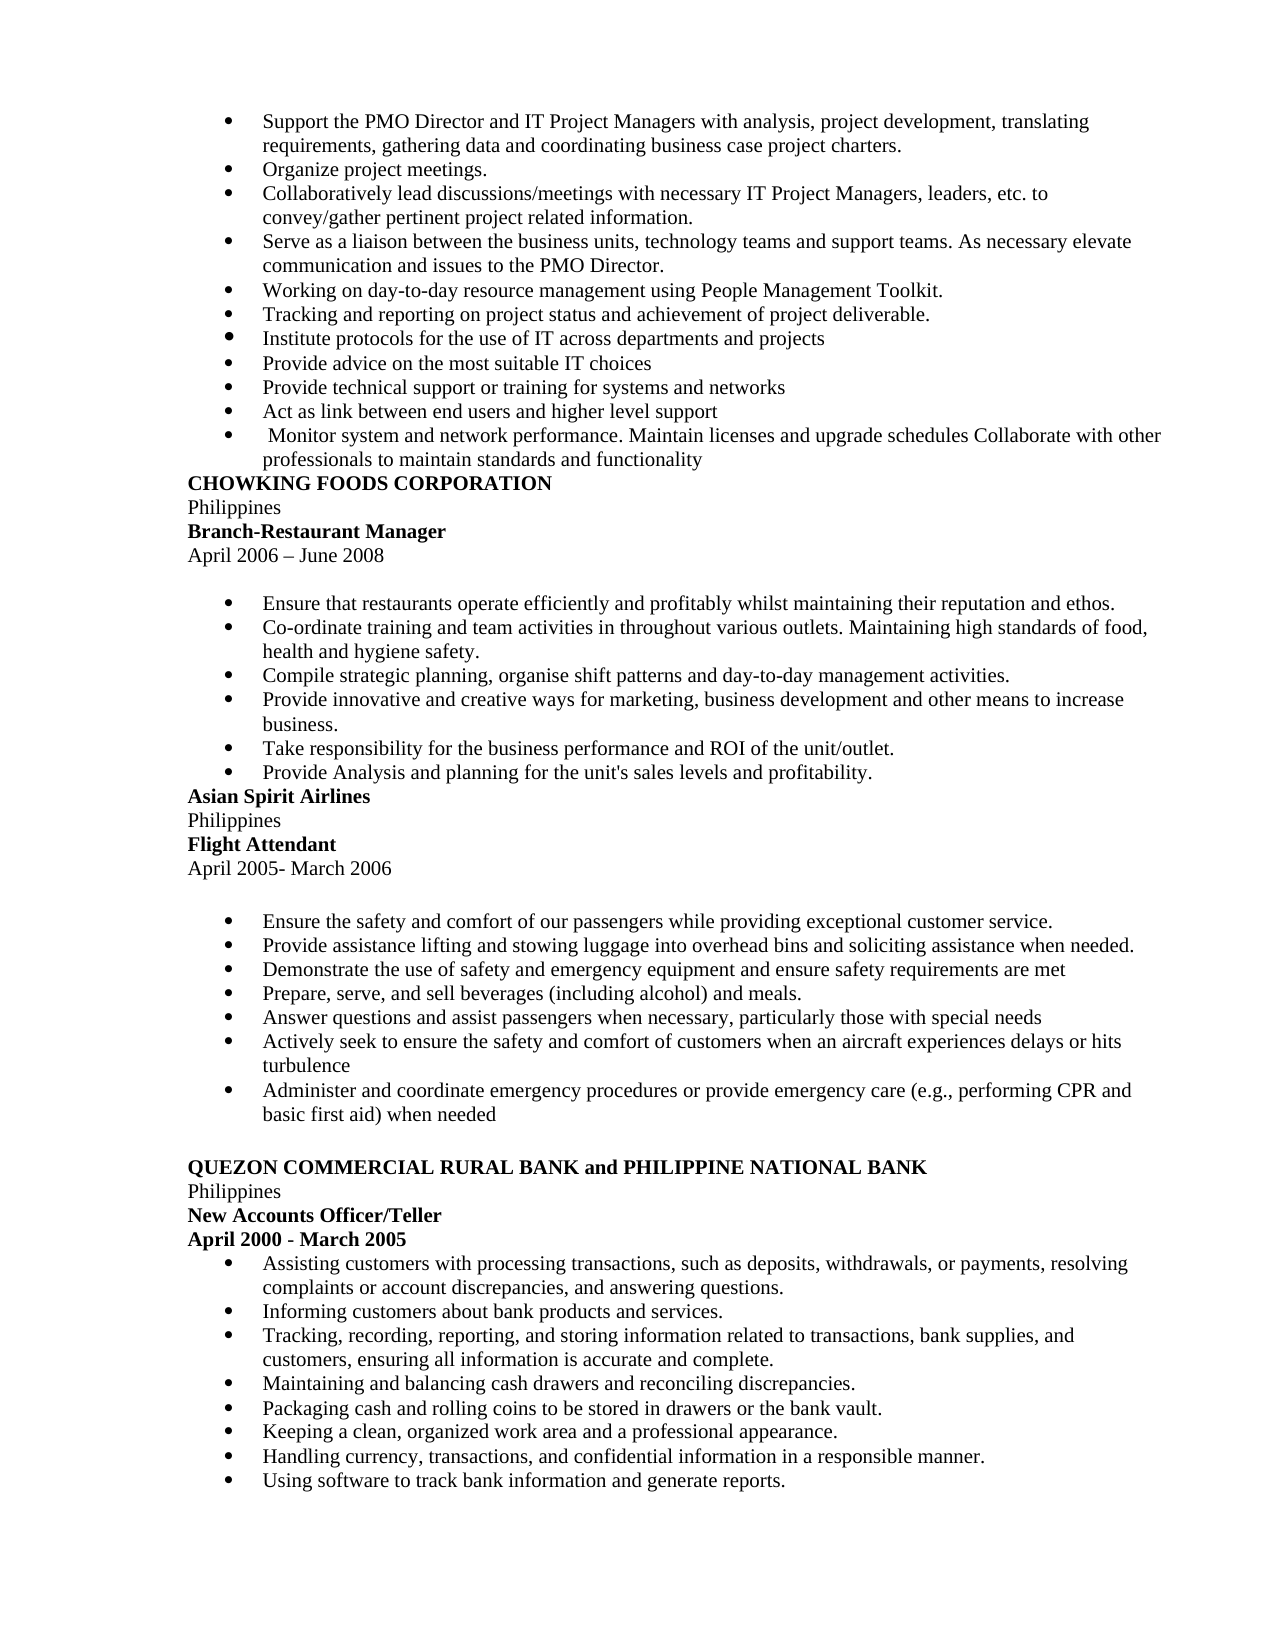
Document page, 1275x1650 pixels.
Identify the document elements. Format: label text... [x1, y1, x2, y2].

list Collaboratively lead discussions/meetings with necessary IT Project Managers, leaders, etc. to convey/gather pertinent project related information. [225, 181, 1162, 229]
list Working on day-to-day resource management using People Management Toolkit. [225, 277, 1162, 302]
list Ensure the safety and comfort of our passengers while providing exceptional customer service. [225, 909, 1162, 933]
list Act as link between end users and higher level support [225, 399, 1162, 423]
text Asian Spirit Airlines [187, 784, 1162, 808]
list Tracking and reporting on project status and achievement of project deliverable. [225, 302, 1162, 326]
list Answer questions and assist passengers when necessary, particularly those with special needs [225, 1005, 1162, 1029]
list Maintaining and balancing cash drawers and reconciling discrepancies. [225, 1371, 1162, 1395]
list Keeping a clean, organized work area and a professional appearance. [225, 1419, 1162, 1443]
text Philippines [187, 1179, 1162, 1203]
list Provide technical support or training for systems and networks [225, 374, 1162, 399]
text QUEZON COMMERCIAL RURAL BANK and PHILIPPINE NATIONAL BANK [187, 1155, 1162, 1179]
list Administer and coordinate emergency procedures or provide emergency care (e.g., performing CPR and basic first aid) when needed [225, 1077, 1162, 1126]
text Philippines [187, 808, 1162, 832]
text April 2006 – June 2008 [187, 543, 1162, 567]
list Tracking, recording, reporting, and storing information related to transactions, bank supplies, and customers, ensuring all information is accurate and complete. [225, 1323, 1162, 1371]
list Provide advice on the most suitable IT choices [225, 351, 1162, 374]
list Provide assistance lifting and stowing luggage into overhead bins and soliciting assistance when needed. [225, 933, 1162, 957]
list Institute protocols for the use of IT across departments and projects [225, 326, 1162, 351]
list Packaging cash and rolling coins to be stored in drawers or the bank vault. [225, 1395, 1162, 1419]
list Using software to track bank information and generate reports. [225, 1468, 1162, 1492]
list Support the PMO Director and IT Project Managers with analysis, project development, translating requirements, gathering data and coordinating business case project charters. [225, 109, 1162, 157]
text Philippines [187, 495, 1162, 519]
list Serve as a liaison between the business units, technology teams and support teams. As necessary elevate communication and issues to the PMO Director. [225, 229, 1162, 277]
list Organize project meetings. [225, 157, 1162, 181]
list Demonstrate the use of safety and emergency equipment and ensure safety requirements are met [225, 957, 1162, 981]
list Compile strategic planning, organise shift patterns and day-to-day management activities. [225, 663, 1162, 687]
list Monitor system and network performance. Maintain licenses and upgrade schedules Collaborate with other professionals to maintain standards and functionality [225, 423, 1162, 471]
text Branch-Restaurant Manager [187, 519, 1162, 543]
text April 2005- March 2006 [187, 856, 1162, 880]
text CHOWKING FOODS CORPORATION [187, 471, 1162, 495]
list Provide Analysis and planning for the unit's sales levels and profitability. [225, 759, 1162, 784]
list Take responsibility for the business performance and ROI of the unit/outlet. [225, 736, 1162, 759]
list Actively seek to ensure the safety and comfort of customers when an aircraft experiences delays or hits turbulence [225, 1029, 1162, 1077]
list Informing customers about bank products and services. [225, 1299, 1162, 1323]
list Assisting customers with processing transactions, such as deposits, withdrawals, or payments, resolving complaints or account discrepancies, and answering questions. [225, 1251, 1162, 1299]
list Handling currency, transactions, and confidential information in a responsible manner. [225, 1443, 1162, 1468]
text April 2000 - March 2005 [187, 1227, 1162, 1251]
list Ensure that restaurants operate efficiently and profitably whilst maintaining their reputation and ethos. [225, 591, 1162, 615]
text Flight Attendant [187, 832, 1162, 856]
list Provide innovative and creative ways for marketing, business development and other means to increase business. [225, 687, 1162, 736]
list Co-ordinate training and team activities in throughout various outlets. Maintaining high standards of food, health and hygiene safety. [225, 615, 1162, 663]
text New Accounts Officer/Teller [187, 1203, 1162, 1227]
list Prepare, serve, and sell beverages (including alcohol) and meals. [225, 981, 1162, 1005]
